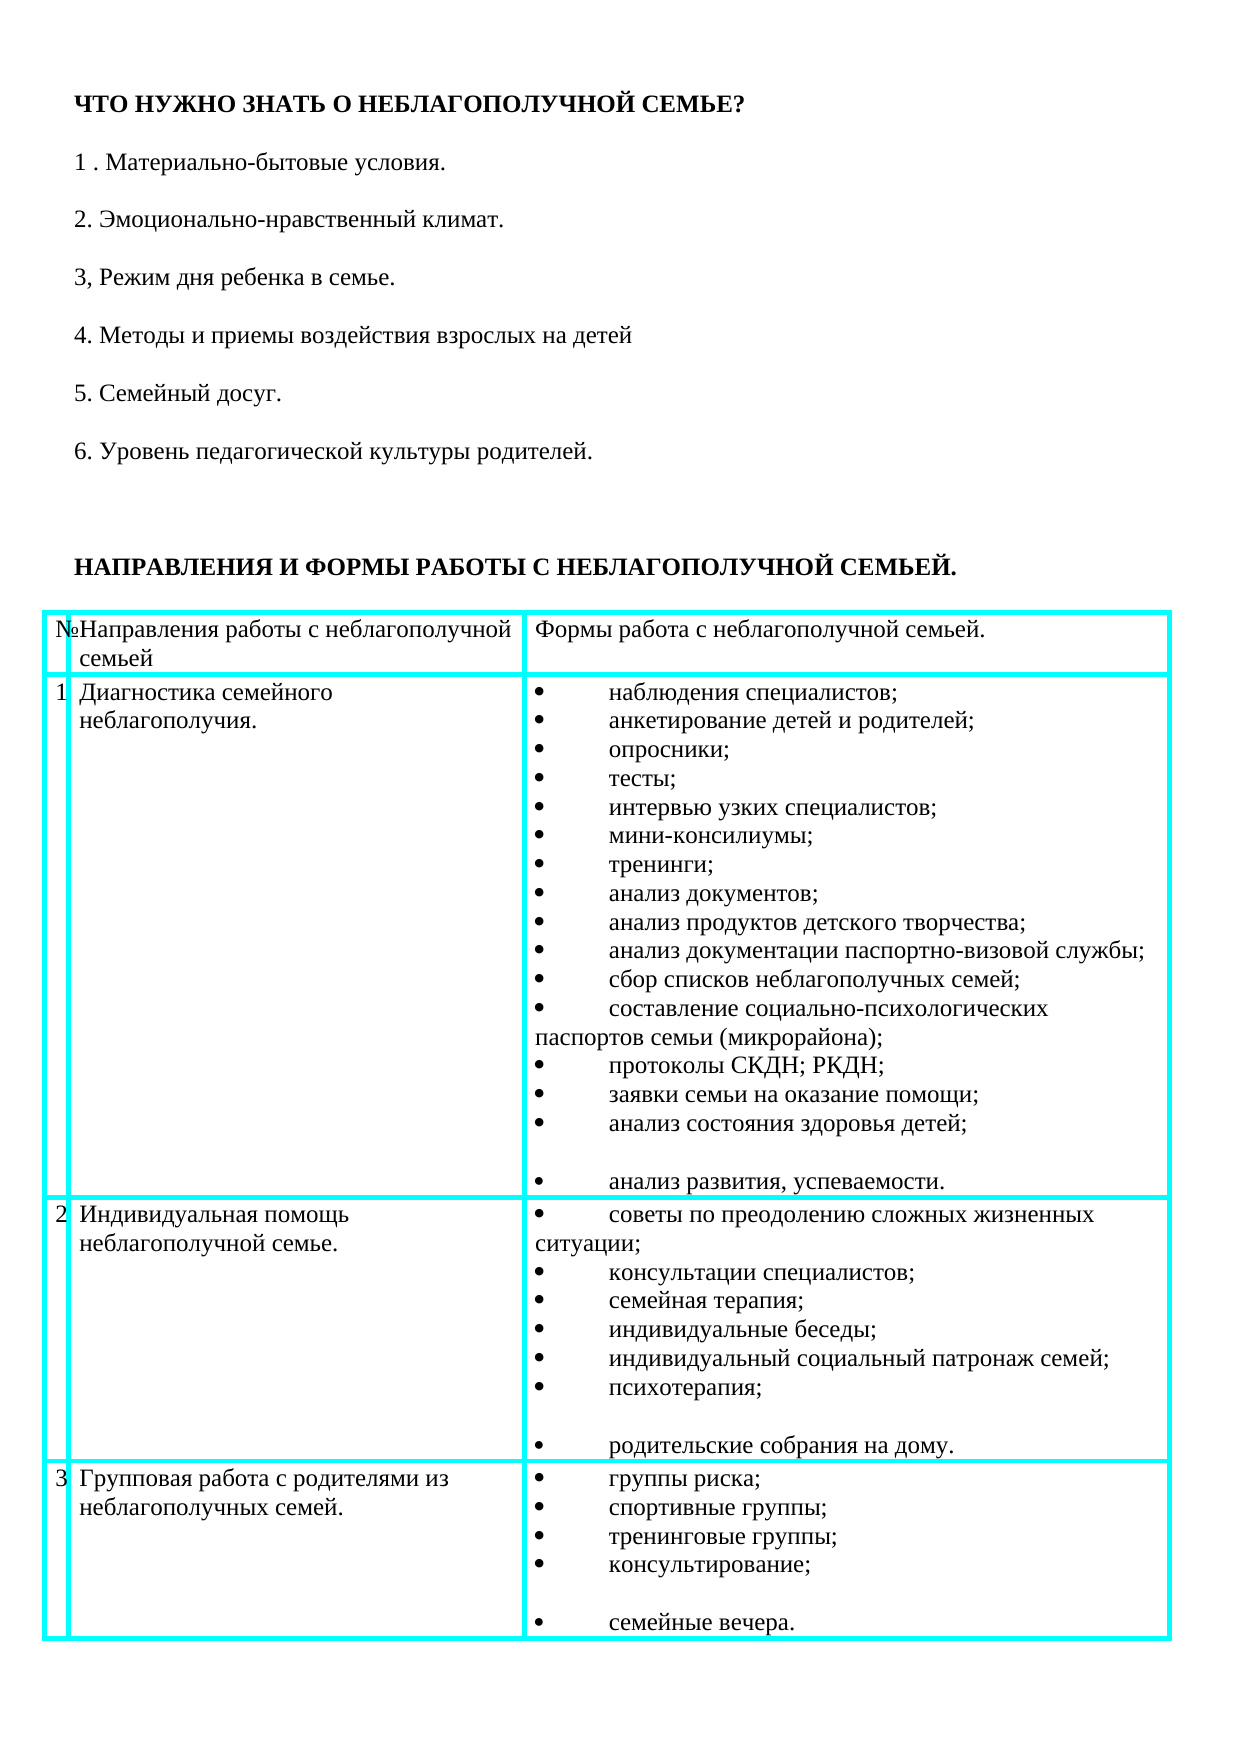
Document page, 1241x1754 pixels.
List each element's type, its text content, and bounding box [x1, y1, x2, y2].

table_cell наблюдения специалистов; анкетирование детей и родителей; опросники; тесты; интервью узких специалистов; мини-консилиумы; тренинги; анализ документов; анализ продуктов детского творчества; анализ документации паспортно-визовой службы; сбор списков неблагополучных семей; составление социально-психологических паспортов семьи (микрорайона); протоколы СКДН; РКДН; заявки семьи на оказание помощи; анализ состояния здоровья детей; анализ развития, успеваемости. [527, 677, 1167, 1195]
text 1 . Материально-бытовые условия. [74, 147, 1152, 175]
text 2. Эмоционально-нравственный климат. [74, 204, 1152, 233]
table_cell 3 [47, 1463, 66, 1636]
text 3, Режим дня ребенка в семье. [74, 262, 1152, 291]
text 6. Уровень педагогической культуры родителей. [74, 436, 1152, 465]
table_cell Групповая работа с родителями из неблагополучных семей. [71, 1463, 522, 1636]
table_header Формы работа с неблагополучной семьей. [527, 615, 1167, 672]
table_cell советы по преодолению сложных жизненных ситуации; консультации специалистов; семейная терапия; индивидуальные беседы; индивидуальный социальный патронаж семей; психотерапия; родительские собрания на дому. [527, 1200, 1167, 1458]
text 5. Семейный досуг. [74, 378, 1152, 407]
table_header № [47, 615, 66, 672]
table_cell 2 [47, 1200, 66, 1458]
table_cell Диагностика семейного неблагополучия. [71, 677, 522, 1195]
text НАПРАВЛЕНИЯ И ФОРМЫ РАБОТЫ С НЕБЛАГОПОЛУЧНОЙ СЕМЬЕЙ. [74, 552, 1152, 581]
table_cell 1 [47, 677, 66, 1195]
text ЧТО НУЖНО ЗНАТЬ О НЕБЛАГОПОЛУЧНОЙ СЕМЬЕ? [74, 89, 1152, 117]
table_cell Индивидуальная помощь неблагополучной семье. [71, 1200, 522, 1458]
text 4. Методы и приемы воздействия взрослых на детей [74, 320, 1152, 349]
table_header Направления работы с неблагополучной семьей [71, 615, 522, 672]
table_cell группы риска; спортивные группы; тренинговые группы; консультирование; семейные вечера. [527, 1463, 1167, 1636]
